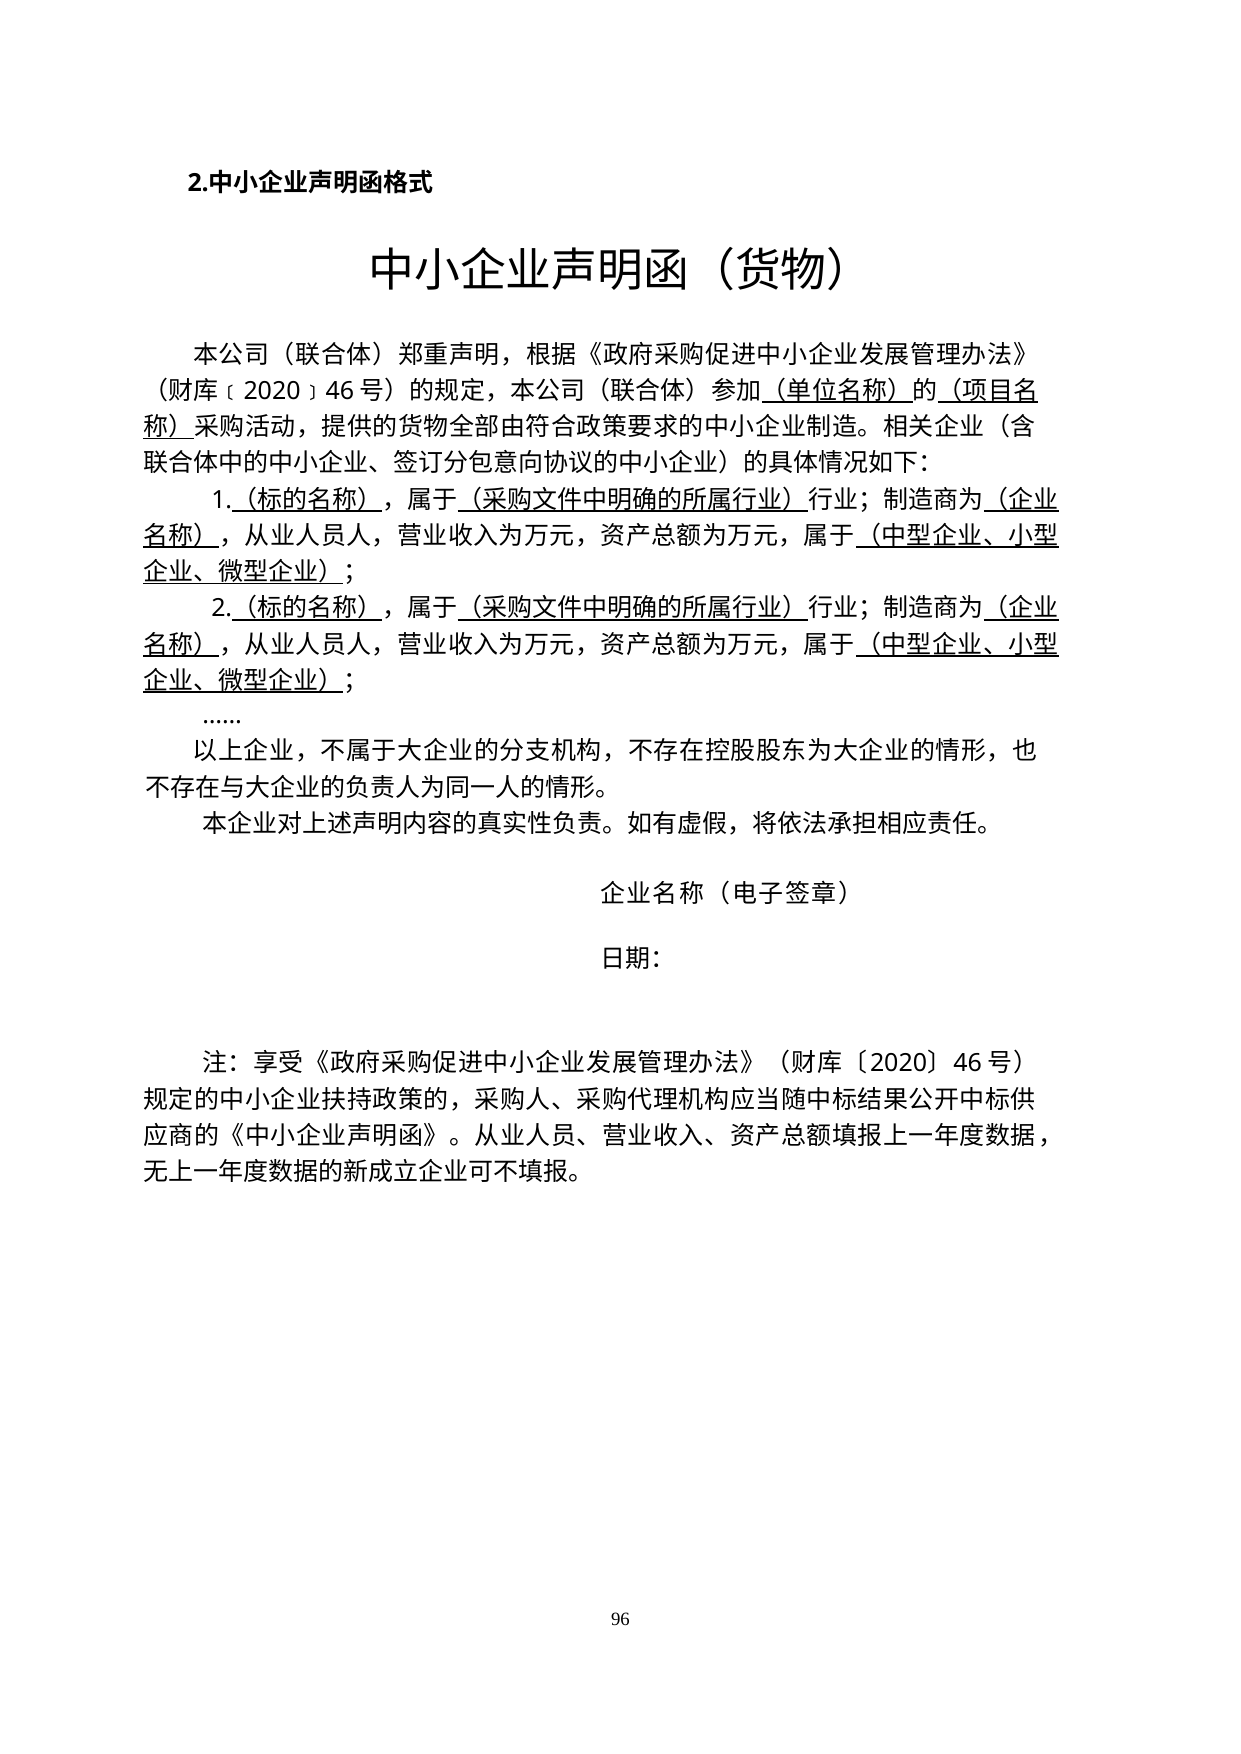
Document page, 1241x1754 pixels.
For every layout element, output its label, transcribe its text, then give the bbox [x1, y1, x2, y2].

text 本公司（联合体）郑重声明，根据《政府采购促进中小企业发展管理办法》（财库﹝2020﹞46号）的规定，本公司（联合体）参加（单位名称）的（项目名称）采购活动，提供的货物全部由符合政策要求的中小企业制造。相关企业（含联合体中的中小企业、签订分包意向协议的中小企业）的具体情况如下： [143, 334, 1038, 479]
text 1.（标的名称），属于（采购文件中明确的所属行业）行业；制造商为（企业名称），从业人员人，营业收入为万元，资产总额为万元，属于（中型企业、小型企业、微型企业）； [143, 479, 1059, 588]
text 2.（标的名称），属于（采购文件中明确的所属行业）行业；制造商为（企业名称），从业人员人，营业收入为万元，资产总额为万元，属于（中型企业、小型企业、微型企业）； [143, 588, 1059, 697]
text 以上企业，不属于大企业的分支机构，不存在控股股东为大企业的情形，也不存在与大企业的负责人为同一人的情形。 [145, 731, 1038, 803]
text 2.中小企业声明函格式 [187, 162, 1053, 199]
text 中小企业声明函（货物） [187, 234, 1053, 300]
text 企业名称（电子签章）： [600, 873, 865, 938]
text 注：享受《政府采购促进中小企业发展管理办法》（财库〔2020〕46号）规定的中小企业扶持政策的，采购人、采购代理机构应当随中标结果公开中标供应商的《中小企业声明函》。从业人员、营业收入、资产总额填报上一年度数据，无上一年度数据的新成立企业可不填报。 [143, 1043, 1038, 1188]
text 日期： [600, 938, 865, 975]
text …… [202, 697, 1038, 731]
text 本企业对上述声明内容的真实性负责。如有虚假，将依法承担相应责任。 [143, 803, 1038, 839]
